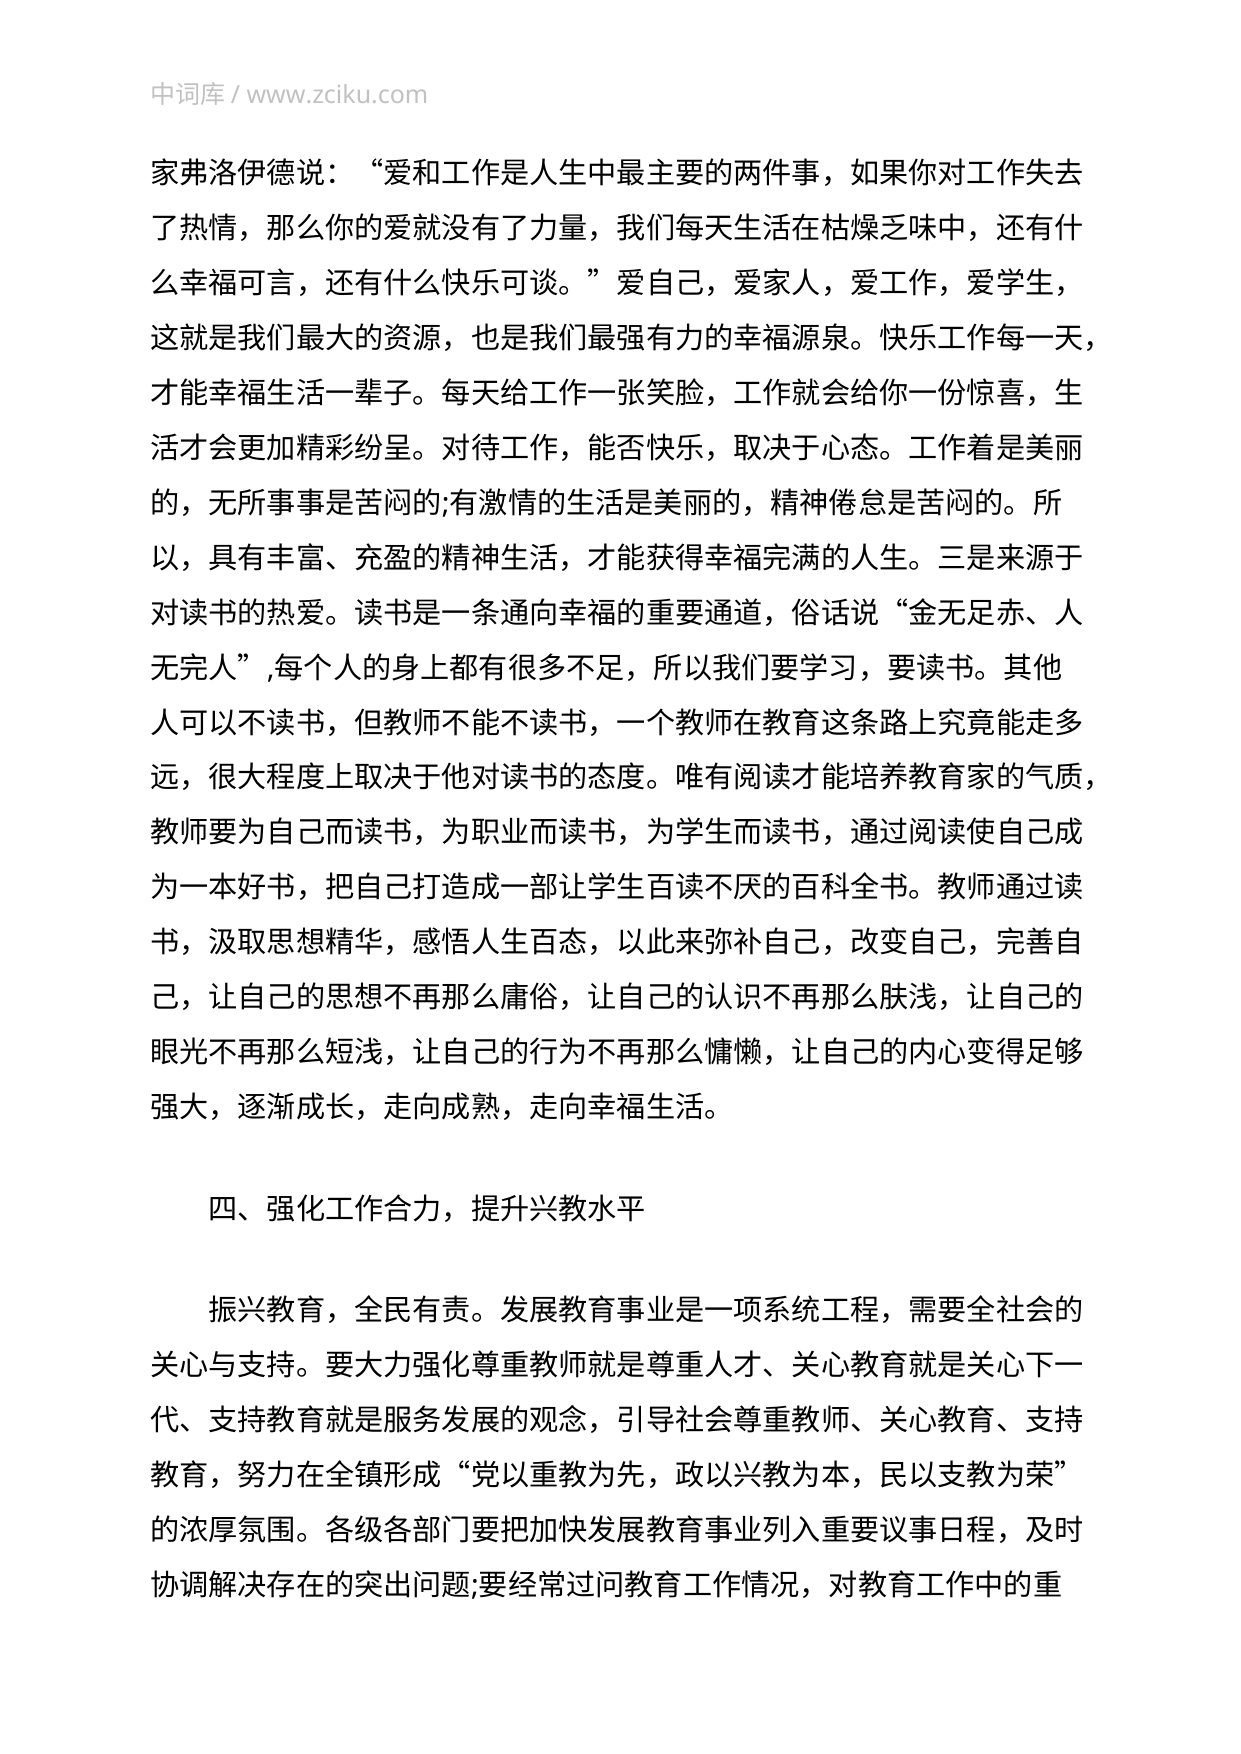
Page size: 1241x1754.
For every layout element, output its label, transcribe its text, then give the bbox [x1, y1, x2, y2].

text 四、强化工作合力，提升兴教水平 [150, 1185, 1090, 1227]
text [150, 1287, 1090, 1604]
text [150, 150, 1090, 1126]
